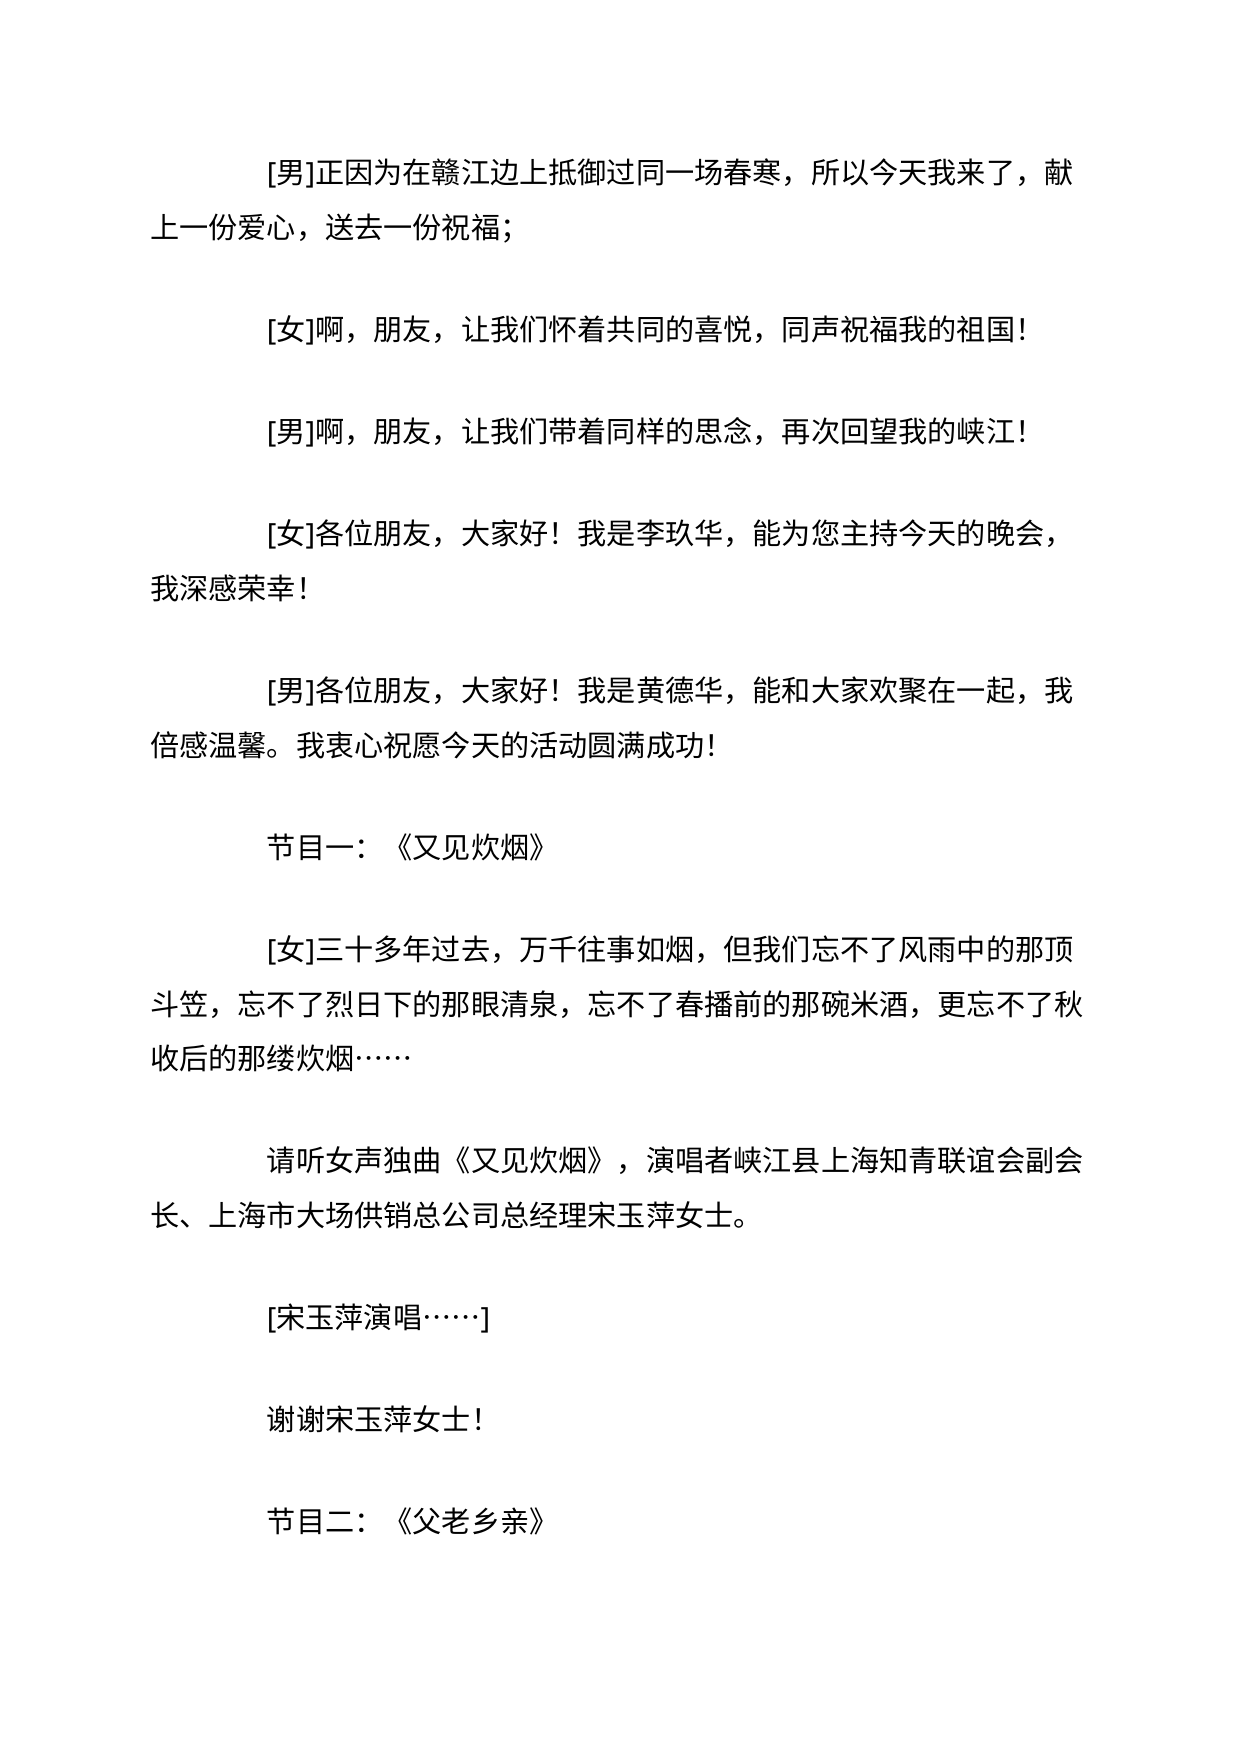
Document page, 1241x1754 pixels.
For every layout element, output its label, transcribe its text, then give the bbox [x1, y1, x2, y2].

text [宋玉萍演唱……] [150, 1294, 1090, 1337]
text [男]各位朋友，大家好！我是黄德华，能和大家欢聚在一起，我倍感温馨。我衷心祝愿今天的活动圆满成功！ [150, 667, 1090, 765]
text [男]啊，朋友，让我们带着同样的思念，再次回望我的峡江！ [150, 409, 1090, 451]
text 节目一：《又见炊烟》 [150, 824, 1090, 867]
text [女]三十多年过去，万千往事如烟，但我们忘不了风雨中的那顶斗笠，忘不了烈日下的那眼清泉，忘不了春播前的那碗米酒，更忘不了秋收后的那缕炊烟…… [150, 926, 1090, 1078]
text [女]啊，朋友，让我们怀着共同的喜悦，同声祝福我的祖国！ [150, 307, 1090, 349]
text 节目二：《父老乡亲》 [150, 1498, 1090, 1540]
text [男]正因为在赣江边上抵御过同一场春寒，所以今天我来了，献上一份爱心，送去一份祝福； [150, 150, 1090, 247]
text 请听女声独曲《又见炊烟》，演唱者峡江县上海知青联谊会副会长、上海市大场供销总公司总经理宋玉萍女士。 [150, 1138, 1090, 1235]
text 谢谢宋玉萍女士！ [150, 1396, 1090, 1439]
text [女]各位朋友，大家好！我是李玖华，能为您主持今天的晚会，我深感荣幸！ [150, 511, 1090, 608]
